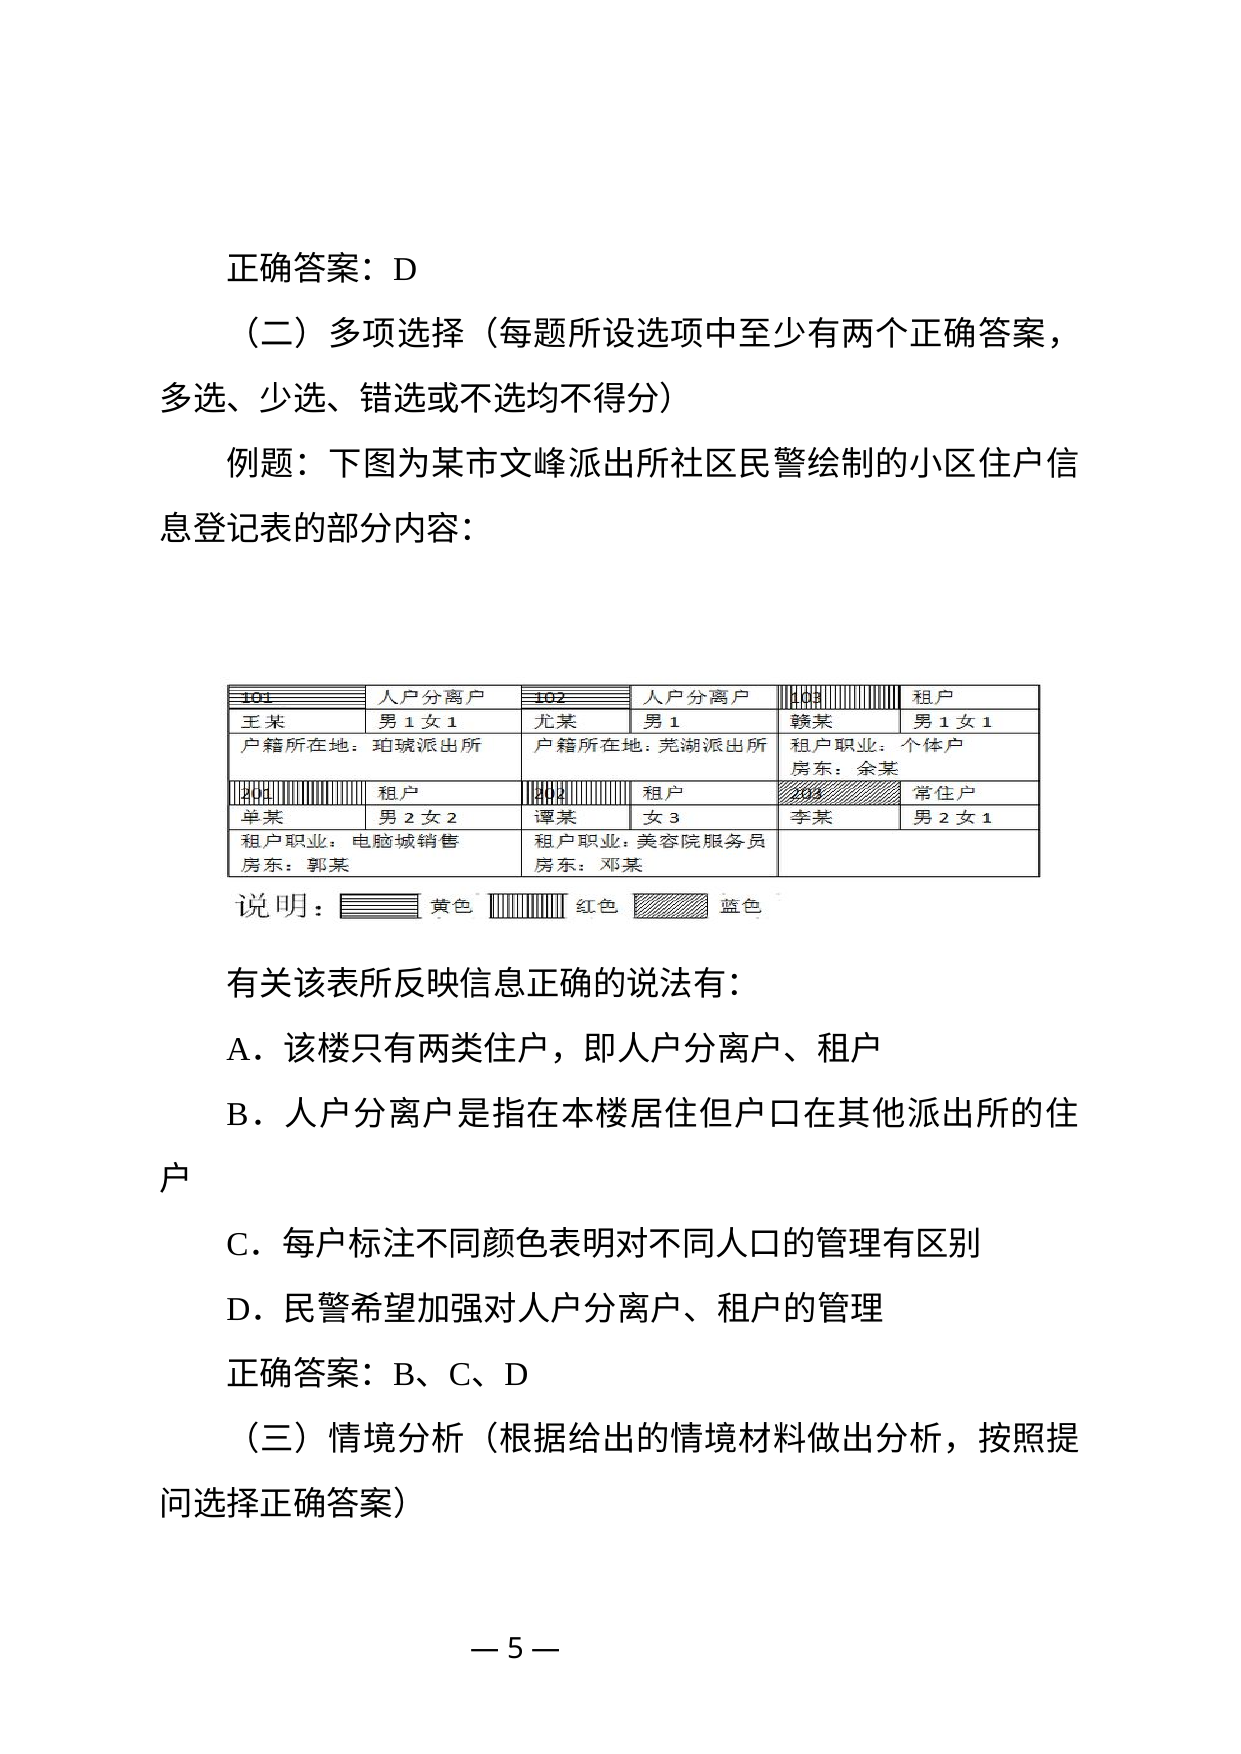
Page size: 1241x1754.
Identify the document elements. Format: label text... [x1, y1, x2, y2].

text 有关该表所反映信息正确的说法有： [159, 948, 1081, 1013]
text A．该楼只有两类住户，即人户分离户、租户 [159, 1013, 1081, 1078]
text C．每户标注不同颜色表明对不同人口的管理有区别 [159, 1208, 1081, 1273]
text B．人户分离户是指在本楼居住但户口在其他派出所的住户 [159, 1078, 1081, 1208]
text D．民警希望加强对人户分离户、租户的管理 [159, 1273, 1081, 1338]
picture [210, 677, 1048, 928]
text （二）多项选择（每题所设选项中至少有两个正确答案，多选、少选、错选或不选均不得分） [159, 298, 1081, 428]
text 正确答案：B、C、D [159, 1338, 1081, 1403]
text （三）情境分析（根据给出的情境材料做出分析，按照提问选择正确答案） [159, 1403, 1081, 1533]
text 例题：下图为某市文峰派出所社区民警绘制的小区住户信息登记表的部分内容： [159, 428, 1081, 558]
text 正确答案：D [159, 233, 1081, 298]
